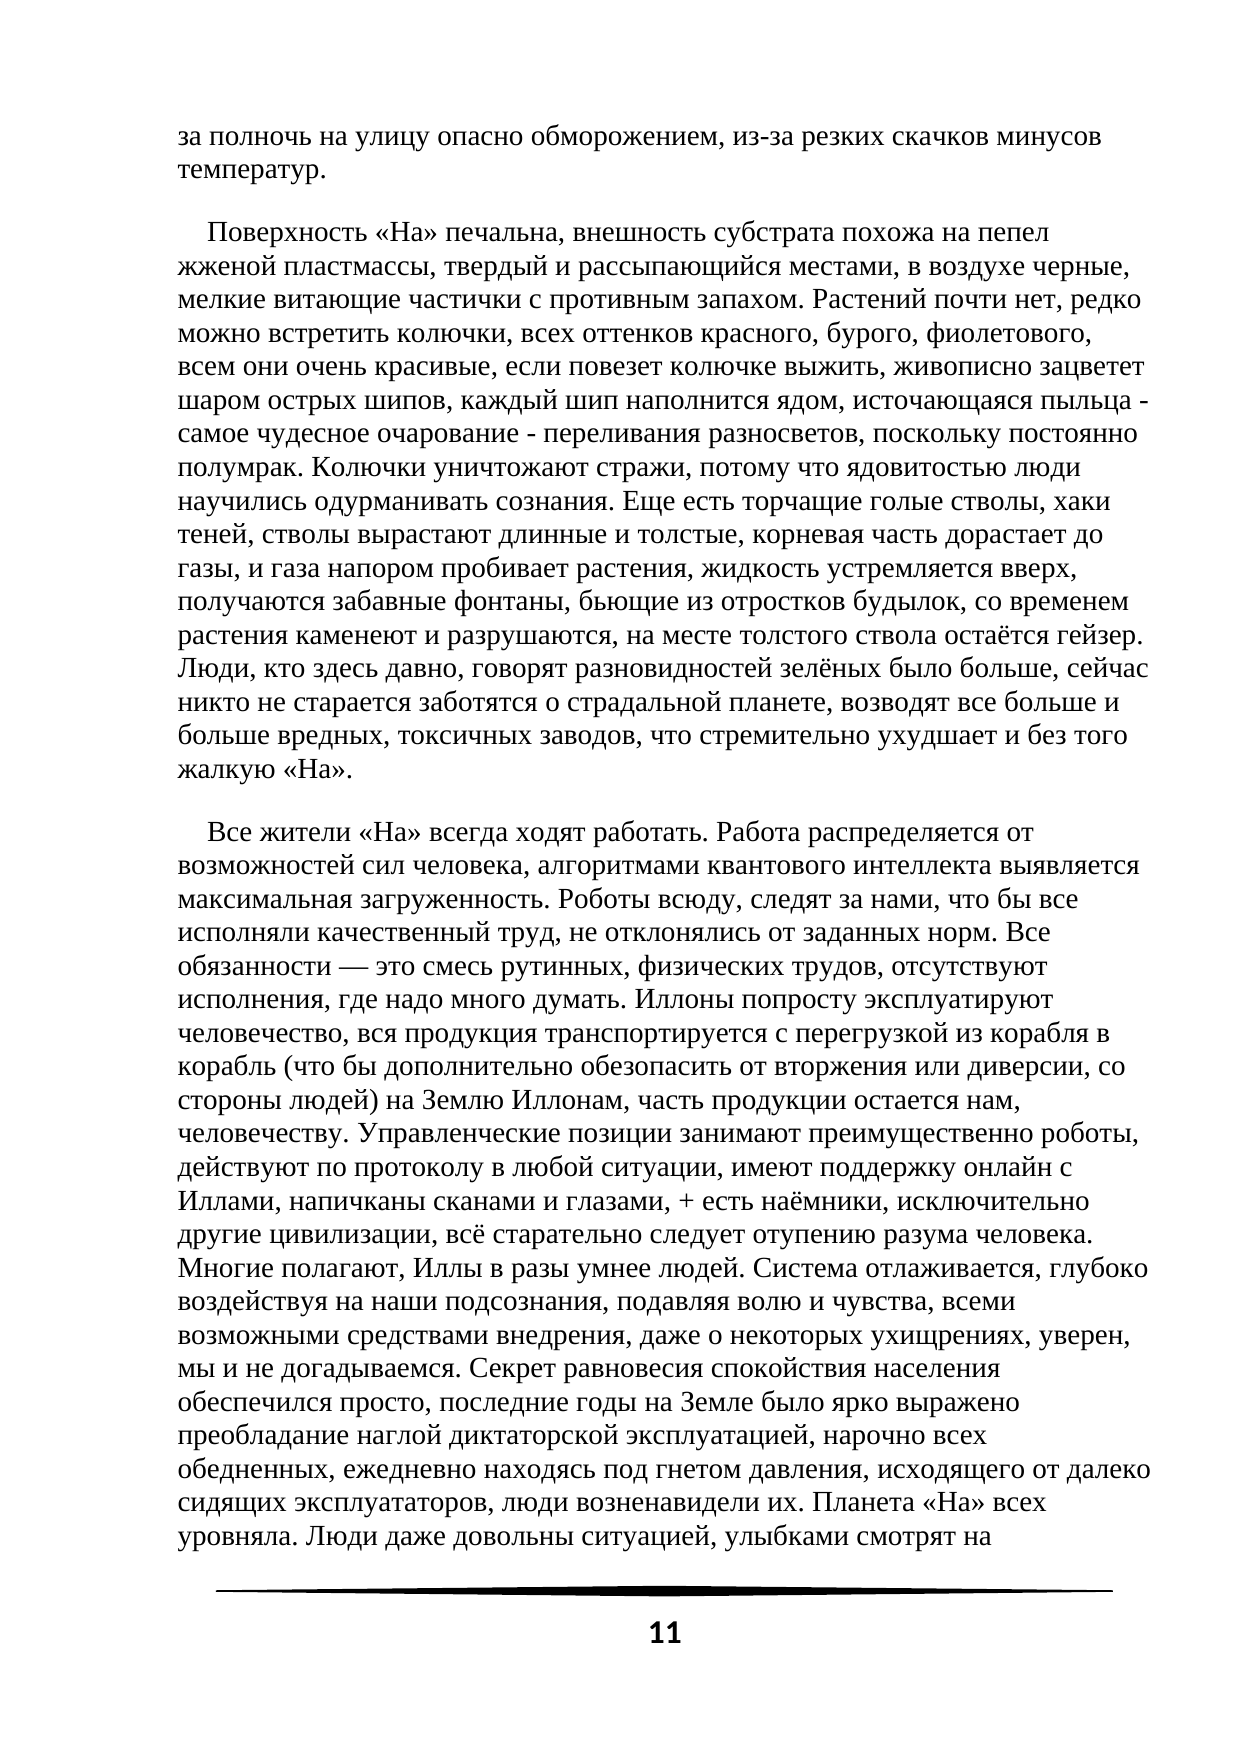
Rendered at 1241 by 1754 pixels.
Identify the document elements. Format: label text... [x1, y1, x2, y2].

text Поверхность «На» печальна, внешность субстрата похожа на пепел жженой пластмассы, твердый и рассыпающийся местами, в воздухе черные, мелкие витающие частички с противным запахом. Растений почти нет, редко можно встретить колючки, всех оттенков красного, бурого, фиолетового, всем они очень красивые, если повезет колючке выжить, живописно зацветет шаром острых шипов, каждый шип наполнится ядом, источающаяся пыльца - самое чудесное очарование - переливания разносветов, поскольку постоянно полумрак. Колючки уничтожают стражи, потому что ядовитостью люди научились одурманивать сознания. Еще есть торчащие голые стволы, хаки теней, стволы вырастают длинные и толстые, корневая часть дорастает до газы, и газа напором пробивает растения, жидкость устремляется вверх, получаются забавные фонтаны, бьющие из отростков будылок, со временем растения каменеют и разрушаются, на месте толстого ствола остаётся гейзер. Люди, кто здесь давно, говорят разновидностей зелёных было больше, сейчас никто не старается заботятся о страдальной планете, возводят все больше и больше вредных, токсичных заводов, что стремительно ухудшает и без того жалкую «На». [177, 214, 1152, 784]
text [177, 814, 1152, 1552]
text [177, 118, 1152, 185]
